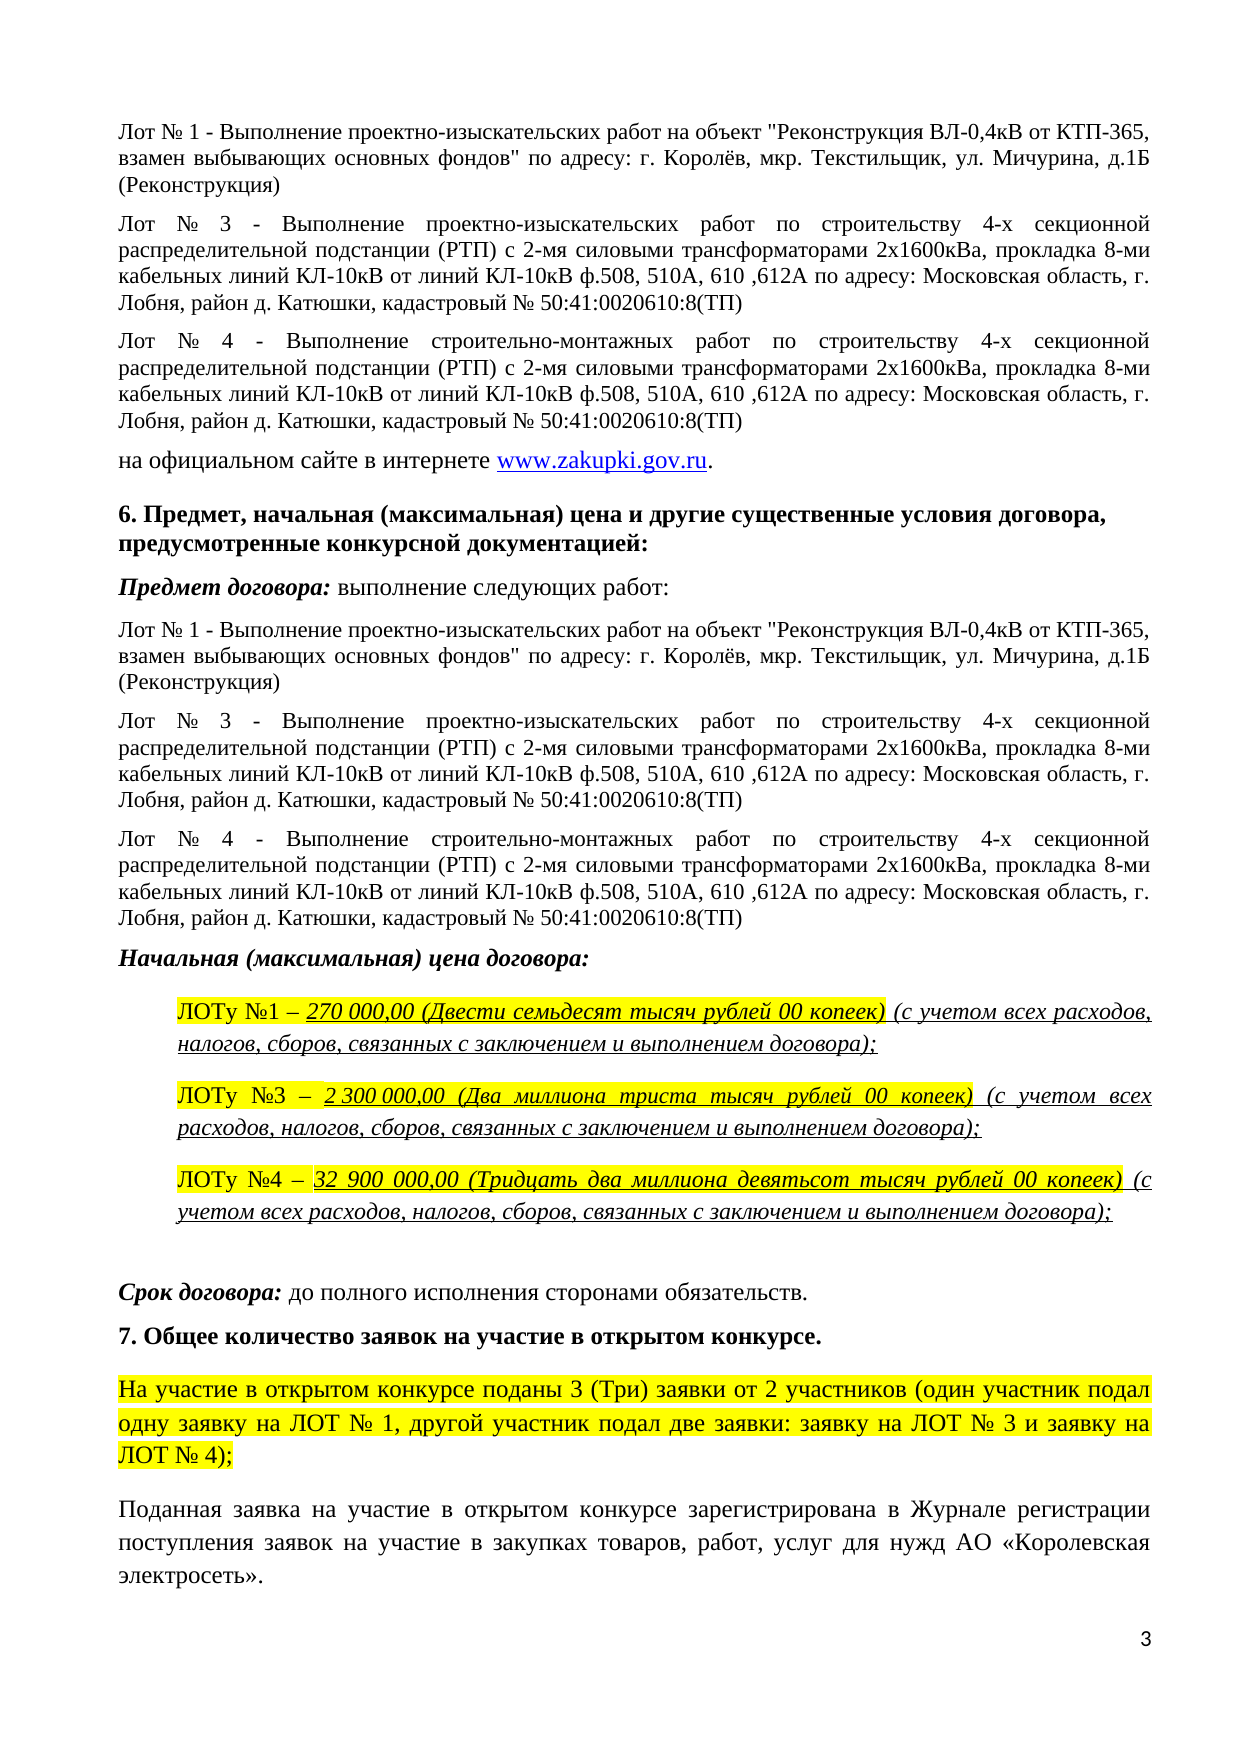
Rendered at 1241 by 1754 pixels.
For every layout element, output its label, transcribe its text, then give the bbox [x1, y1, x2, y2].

text Лот № 4 - Выполнение строительно-монтажных работ по строительству 4-х секционной распределительной подстанции (РТП) с 2-мя силовыми трансформаторами 2х1600кВа, прокладка 8-ми кабельных линий КЛ-10кВ от линий КЛ-10кВ ф.508, 510А, 610 ,612А по адресу: Московская область, г. Лобня, район д. Катюшки, кадастровый № 50:41:0020610:8(ТП) [118, 825, 1152, 931]
text ЛОТу №3 – 2 300 000,00 (Два миллиона триста тысяч рублей 00 копеек) (с учетом всех расходов, налогов, сборов, связанных с заключением и выполнением договора); [177, 1106, 1152, 1140]
text ЛОТу №4 – 32 900 000,00 (Тридцать два миллиона девятьсот тысяч рублей 00 копеек) (с учетом всех расходов, налогов, сборов, связанных с заключением и выполнением договора); [177, 1190, 1152, 1224]
text на официальном сайте в интернете www.zakupki.gov.ru. [118, 446, 1152, 474]
text Лот № 4 - Выполнение строительно-монтажных работ по строительству 4-х секционной распределительной подстанции (РТП) с 2-мя силовыми трансформаторами 2х1600кВа, прокладка 8-ми кабельных линий КЛ-10кВ от линий КЛ-10кВ ф.508, 510А, 610 ,612А по адресу: Московская область, г. Лобня, район д. Катюшки, кадастровый № 50:41:0020610:8(ТП) [118, 328, 1152, 433]
text Лот № 1 - Выполнение проектно-изыскательских работ на объект "Реконструкция ВЛ-0,4кВ от КТП-365, взамен выбывающих основных фондов" по адресу: г. Королёв, мкр. Текстильщик, ул. Мичурина, д.1Б (Реконструкция) [118, 616, 1152, 695]
text Поданная заявка на участие в открытом конкурсе зарегистрирована в Журнале регистрации поступления заявок на участие в закупках товаров, работ, услуг для нужд АО «Королевская электросеть». [118, 1494, 1152, 1589]
text Лот № 3 - Выполнение проектно-изыскательских работ по строительству 4-х секционной распределительной подстанции (РТП) с 2-мя силовыми трансформаторами 2х1600кВа, прокладка 8-ми кабельных линий КЛ-10кВ от линий КЛ-10кВ ф.508, 510А, 610 ,612А по адресу: Московская область, г. Лобня, район д. Катюшки, кадастровый № 50:41:0020610:8(ТП) [118, 210, 1152, 315]
text На участие в открытом конкурсе поданы 3 (Три) заявки от 2 участников (один участник подал одну заявку на ЛОТ № 1, другой участник подал две заявки: заявку на ЛОТ № 3 и заявку на ЛОТ № 4); [118, 1436, 1152, 1469]
text Начальная (максимальная) цена договора: [118, 943, 1152, 972]
text Предмет договора: выполнение следующих работ: [118, 572, 1152, 601]
text 7. Общее количество заявок на участие в открытом конкурсе. [118, 1321, 1152, 1349]
text Лот № 1 - Выполнение проектно-изыскательских работ на объект "Реконструкция ВЛ-0,4кВ от КТП-365, взамен выбывающих основных фондов" по адресу: г. Королёв, мкр. Текстильщик, ул. Мичурина, д.1Б (Реконструкция) [118, 118, 1152, 197]
text Лот № 3 - Выполнение проектно-изыскательских работ по строительству 4-х секционной распределительной подстанции (РТП) с 2-мя силовыми трансформаторами 2х1600кВа, прокладка 8-ми кабельных линий КЛ-10кВ от линий КЛ-10кВ ф.508, 510А, 610 ,612А по адресу: Московская область, г. Лобня, район д. Катюшки, кадастровый № 50:41:0020610:8(ТП) [118, 707, 1152, 813]
text 6. Предмет, начальная (максимальная) цена и другие существенные условия договора, предусмотренные конкурсной документацией: [118, 499, 1152, 557]
text ЛОТу №3 – 2 300 000,00 (Два миллиона триста тысяч рублей 00 копеек) (с учетом всех расходов, налогов, сборов, связанных с заключением и выполнением договора); [324, 1081, 1152, 1105]
text Срок договора: до полного исполнения сторонами обязательств. [118, 1277, 1152, 1306]
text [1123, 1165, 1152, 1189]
text ЛОТу №1 – 270 000,00 (Двести семьдесят тысяч рублей 00 копеек) (с учетом всех расходов, налогов, сборов, связанных с заключением и выполнением договора); [177, 1022, 1152, 1056]
